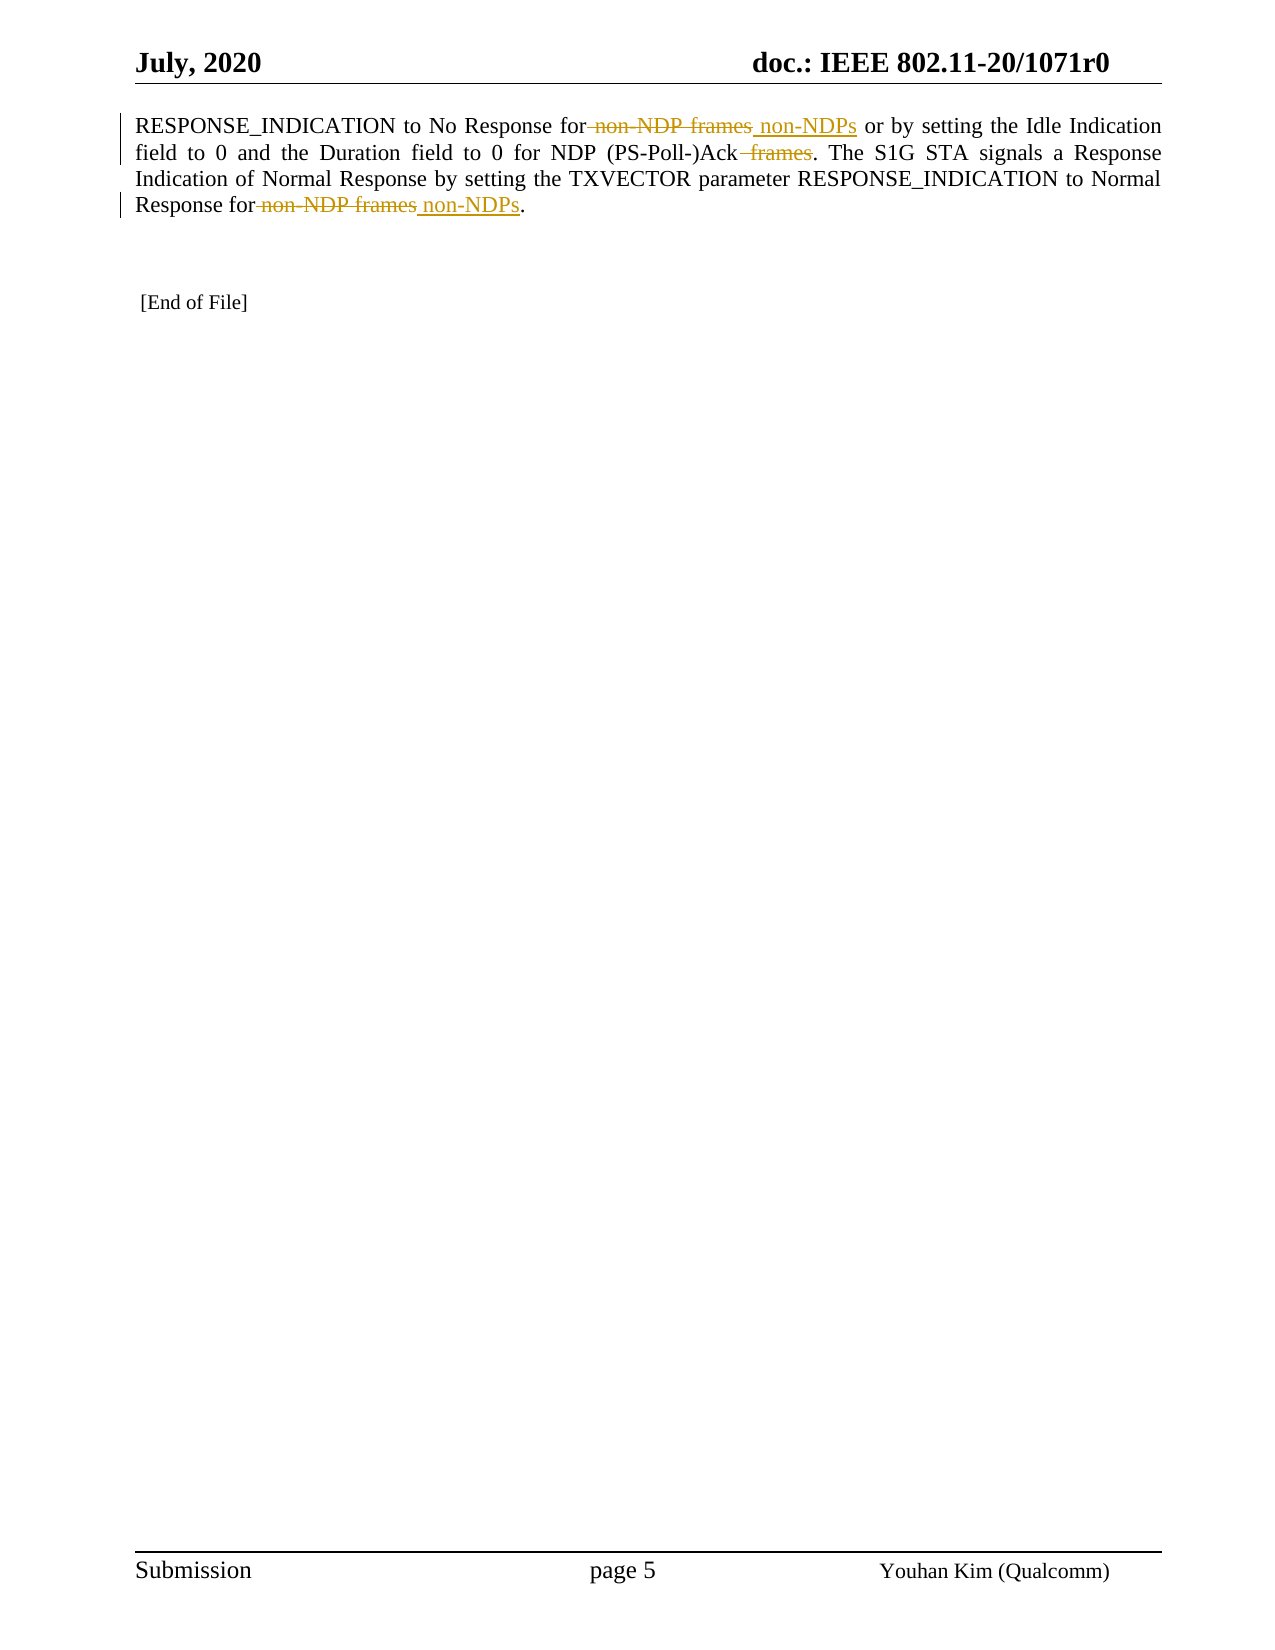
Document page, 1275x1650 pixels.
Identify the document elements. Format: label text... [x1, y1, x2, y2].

text [End of File] [135, 290, 1162, 314]
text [135, 112, 1162, 218]
